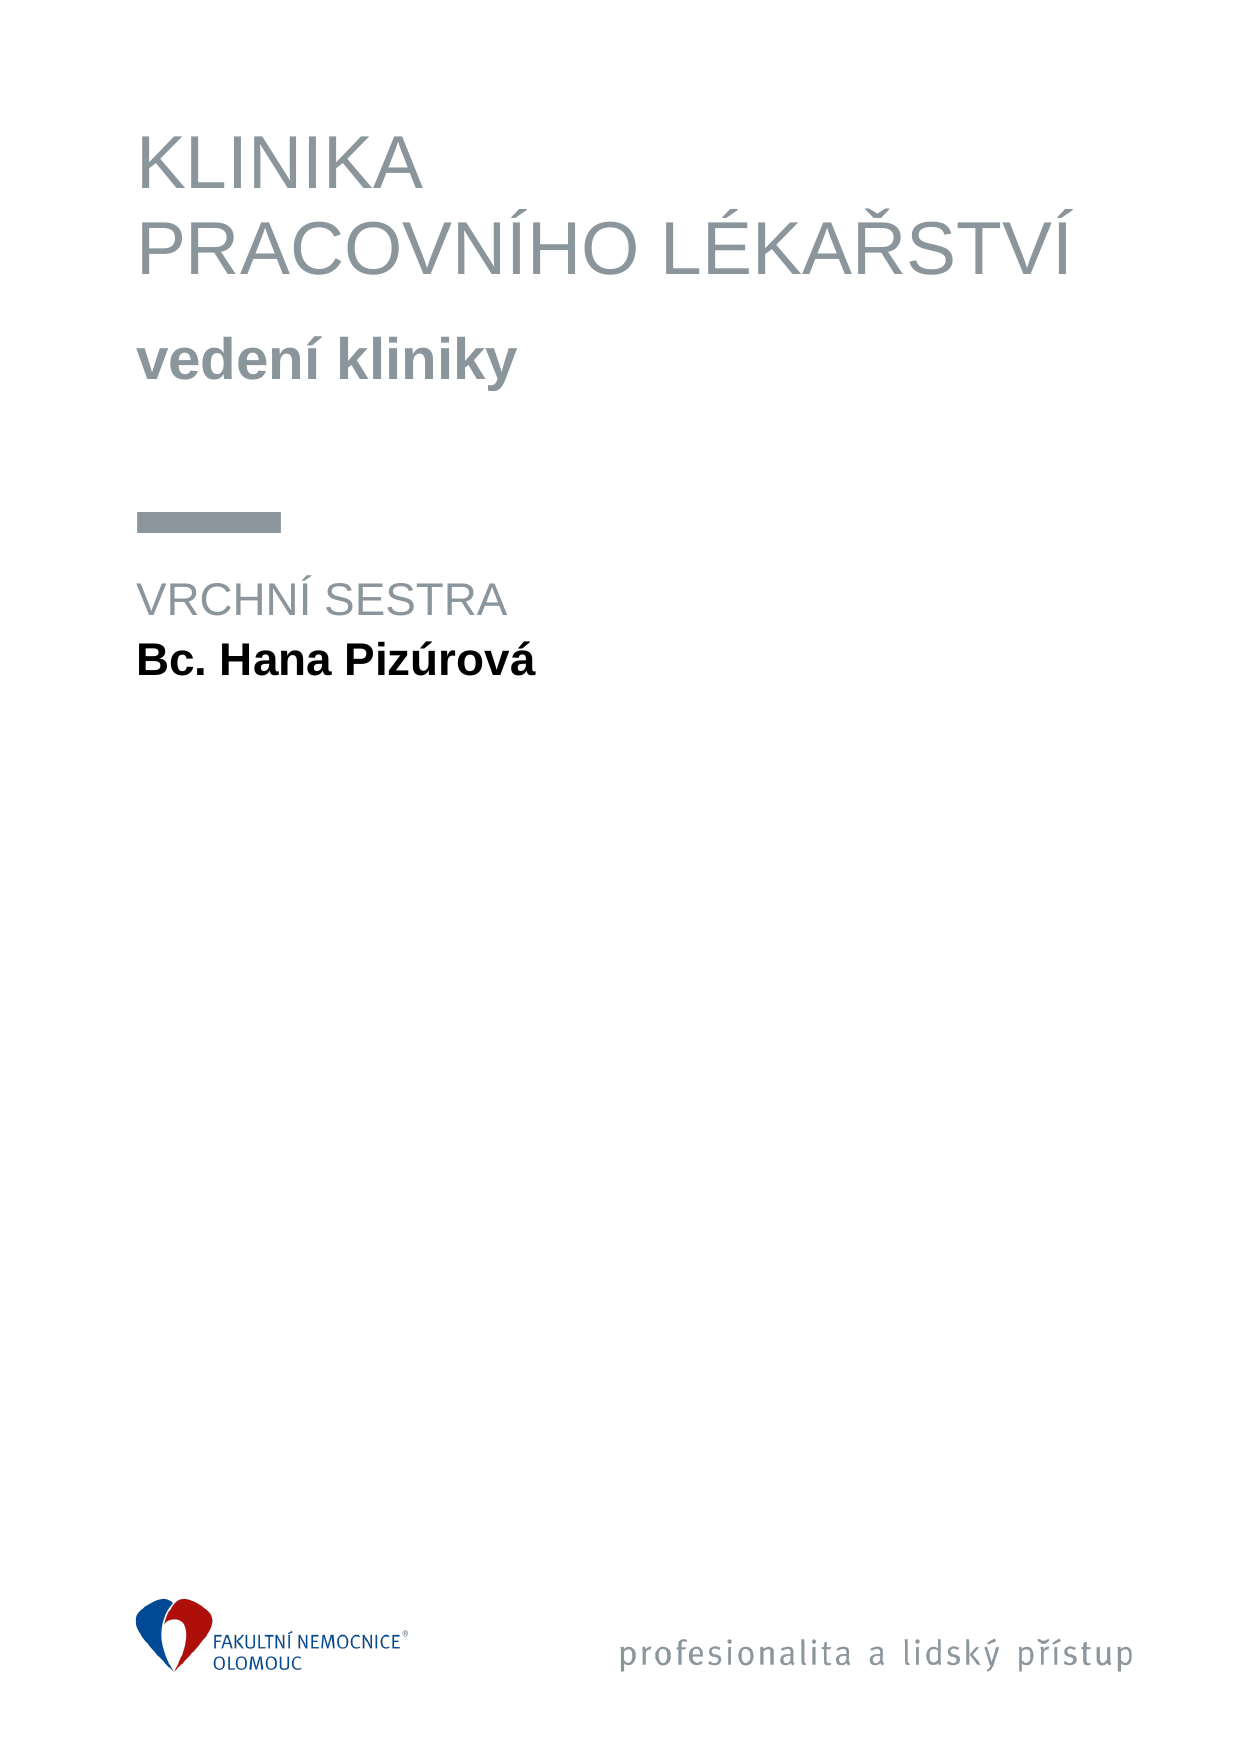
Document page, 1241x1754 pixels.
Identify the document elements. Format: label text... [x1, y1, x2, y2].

text Bc. Hana Pizúrová [136, 633, 1122, 685]
picture [135, 512, 283, 533]
text Vrchní sestra [136, 572, 1122, 625]
text vedení kliniky [136, 325, 1122, 392]
picture [135, 1598, 1132, 1672]
